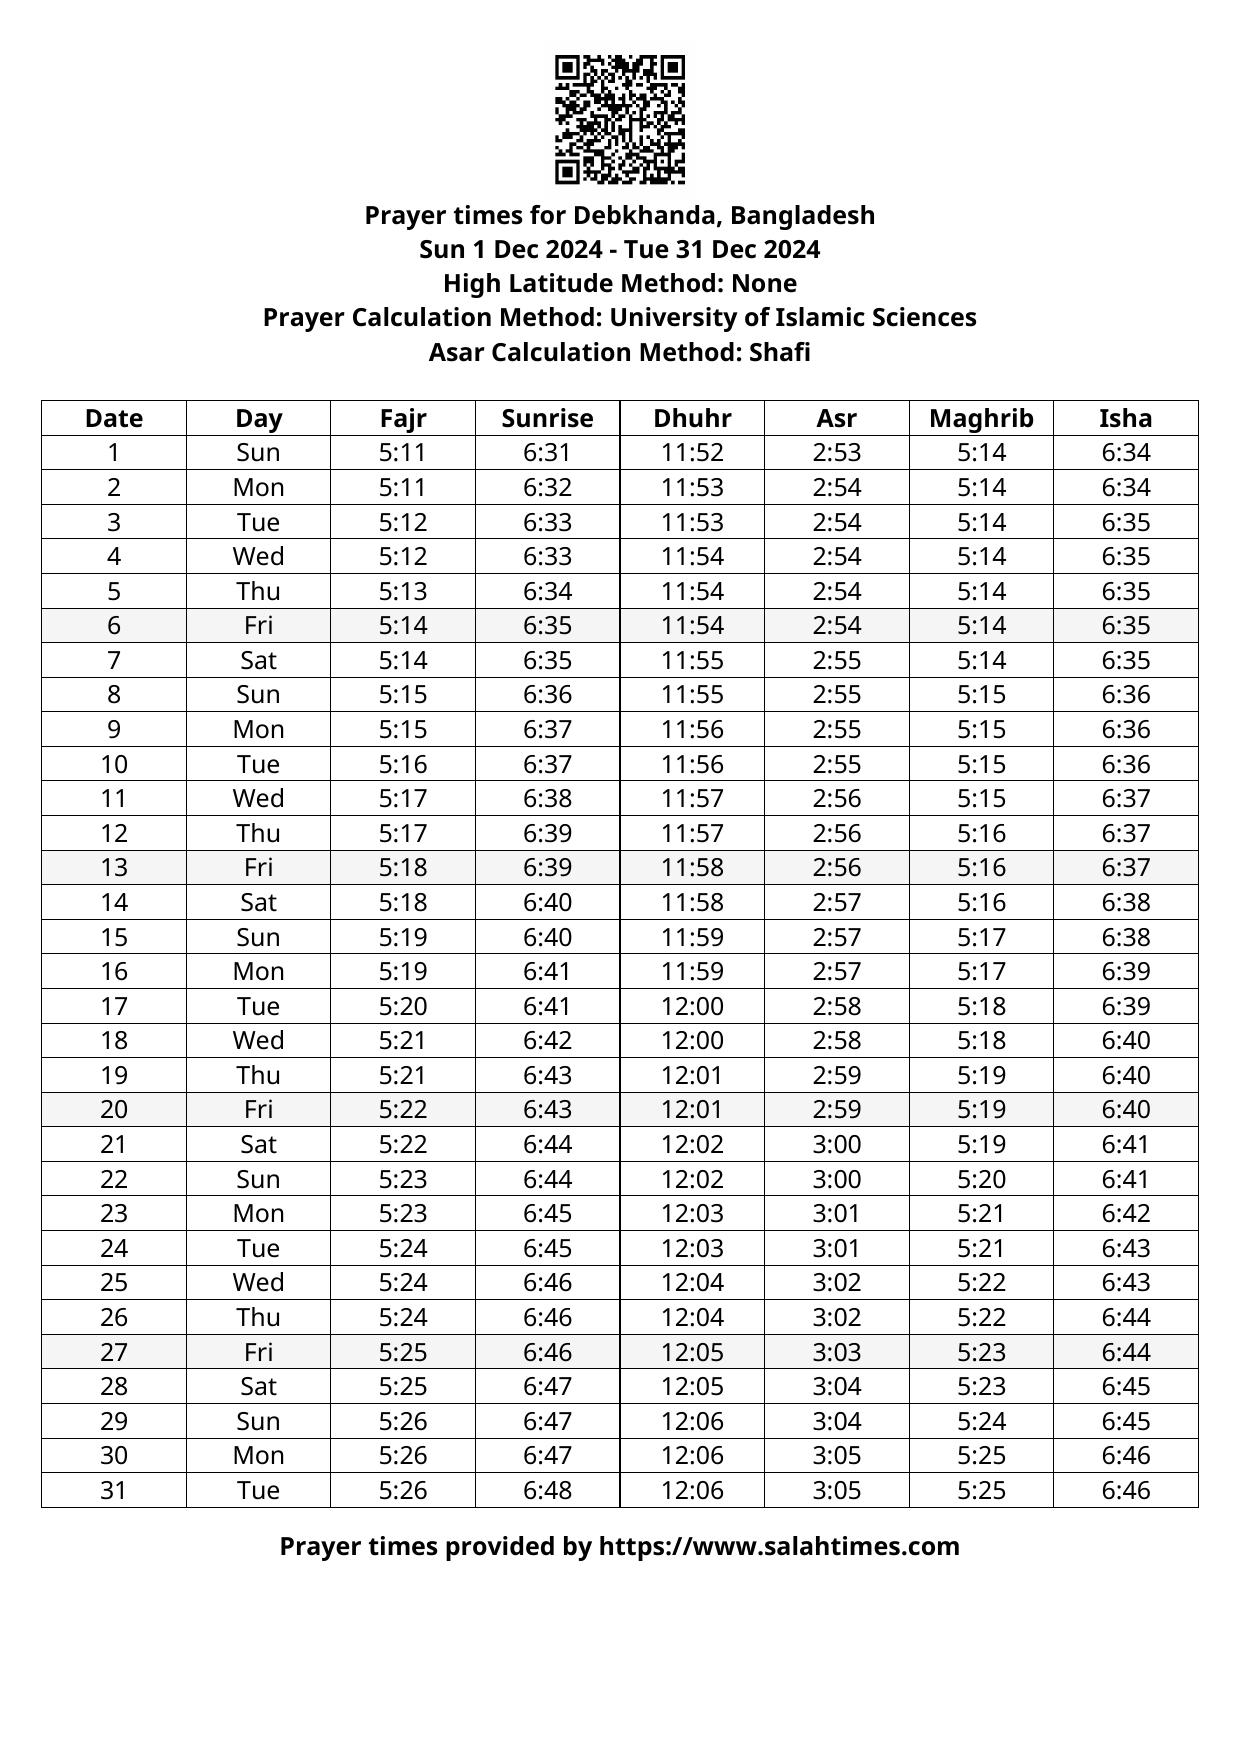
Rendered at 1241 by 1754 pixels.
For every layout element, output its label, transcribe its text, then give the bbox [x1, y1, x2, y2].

table_cell 7 [42, 643, 186, 677]
table_cell 23 [42, 1196, 186, 1230]
table_cell 6:48 [476, 1473, 619, 1507]
table_cell 5:20 [910, 1162, 1053, 1195]
table_cell 11:54 [621, 609, 764, 642]
table_cell 2:58 [765, 1024, 909, 1057]
table_header Isha [1054, 401, 1198, 434]
table_cell 6:46 [476, 1300, 619, 1334]
table_cell 5:11 [331, 436, 475, 469]
table_cell 5:22 [331, 1093, 475, 1126]
table_cell 1 [42, 436, 186, 469]
table_cell 12:05 [621, 1335, 764, 1368]
table_cell 5 [42, 574, 186, 607]
table_cell 6:47 [476, 1404, 619, 1437]
table_cell 3:02 [765, 1266, 909, 1299]
table_cell 15 [42, 920, 186, 953]
table_cell 6:44 [476, 1127, 619, 1161]
table_cell 3:00 [765, 1162, 909, 1195]
table_cell 11:55 [621, 678, 764, 711]
table_cell 11:59 [621, 954, 764, 988]
table_cell 11:57 [621, 816, 764, 849]
table_cell 5:14 [910, 574, 1053, 607]
table_cell 6:34 [476, 574, 619, 607]
table_cell 13 [42, 851, 186, 884]
table_cell 6:38 [476, 781, 619, 815]
table_cell 5:15 [331, 712, 475, 746]
table_cell Sun [187, 1404, 330, 1437]
table_cell 12 [42, 816, 186, 849]
table_cell 6:46 [476, 1266, 619, 1299]
table_cell 5:14 [331, 609, 475, 642]
table_cell 2:55 [765, 747, 909, 780]
table_cell 12:00 [621, 989, 764, 1022]
table_header Asr [765, 401, 909, 434]
table_cell Tue [187, 747, 330, 780]
table_cell Mon [187, 1196, 330, 1230]
table_cell 11:54 [621, 539, 764, 573]
table_cell 5:18 [910, 1024, 1053, 1057]
table_cell 11:55 [621, 643, 764, 677]
table_cell 12:05 [621, 1369, 764, 1403]
table_cell 3:03 [765, 1335, 909, 1368]
table_cell 2:55 [765, 678, 909, 711]
table_cell 5:12 [331, 539, 475, 573]
table_cell 6:33 [476, 505, 619, 538]
table_cell 11:53 [621, 505, 764, 538]
table_cell 5:21 [331, 1024, 475, 1057]
table_cell 12:04 [621, 1300, 764, 1334]
table_cell 5:14 [910, 643, 1053, 677]
table_cell 12:03 [621, 1231, 764, 1264]
table_cell 3:05 [765, 1473, 909, 1507]
table_cell Fri [187, 1335, 330, 1368]
table_cell 5:25 [910, 1473, 1053, 1507]
table_cell 2:59 [765, 1058, 909, 1092]
table_cell 6:32 [476, 470, 619, 504]
table_cell 12:02 [621, 1127, 764, 1161]
table_cell 5:14 [910, 609, 1053, 642]
table_cell 3:01 [765, 1231, 909, 1264]
table_cell 5:24 [331, 1300, 475, 1334]
table_cell 5:18 [331, 885, 475, 919]
table_header Sunrise [476, 401, 619, 434]
table_cell 6:35 [1054, 539, 1198, 573]
table_cell 6:42 [1054, 1196, 1198, 1230]
table_cell 6:45 [1054, 1404, 1198, 1437]
table_cell 2:53 [765, 436, 909, 469]
table_cell 6:34 [1054, 470, 1198, 504]
table_cell 6:33 [476, 539, 619, 573]
table_cell 12:02 [621, 1162, 764, 1195]
table_cell Sat [187, 1127, 330, 1161]
table_cell 19 [42, 1058, 186, 1092]
table_cell 2:57 [765, 954, 909, 988]
table_cell 6:36 [1054, 678, 1198, 711]
table_cell 6:37 [1054, 851, 1198, 884]
table_cell 2:56 [765, 781, 909, 815]
table_cell 5:13 [331, 574, 475, 607]
table_cell 5:16 [910, 816, 1053, 849]
table_cell 27 [42, 1335, 186, 1368]
table_cell 6:44 [1054, 1300, 1198, 1334]
table_cell 6:40 [1054, 1024, 1198, 1057]
table_cell 5:15 [331, 678, 475, 711]
table_cell 5:20 [331, 989, 475, 1022]
table_cell Mon [187, 1439, 330, 1472]
table_cell 5:14 [910, 436, 1053, 469]
table_cell 6:40 [476, 920, 619, 953]
table_cell 11:58 [621, 885, 764, 919]
table_cell 12:00 [621, 1024, 764, 1057]
table_cell 31 [42, 1473, 186, 1507]
table_cell Thu [187, 574, 330, 607]
table_cell 5:24 [331, 1231, 475, 1264]
table_cell 26 [42, 1300, 186, 1334]
table_cell 6:40 [1054, 1093, 1198, 1126]
table_cell 5:24 [910, 1404, 1053, 1437]
table_cell 6:41 [1054, 1127, 1198, 1161]
table_cell 5:17 [910, 920, 1053, 953]
table_cell 12:04 [621, 1266, 764, 1299]
table_cell 24 [42, 1231, 186, 1264]
table_cell 6:35 [476, 609, 619, 642]
table_cell 3:04 [765, 1369, 909, 1403]
table_cell 6:43 [476, 1058, 619, 1092]
table_cell Wed [187, 539, 330, 573]
table_cell 6:47 [476, 1439, 619, 1472]
table_cell 12:01 [621, 1093, 764, 1126]
table_cell 5:18 [331, 851, 475, 884]
table_cell 5:16 [910, 851, 1053, 884]
text Prayer times provided by https://www.salahtimes.com [42, 1528, 1198, 1563]
table_cell 5:14 [910, 539, 1053, 573]
table_cell 5:12 [331, 505, 475, 538]
table_cell Fri [187, 1093, 330, 1126]
table_cell 3:04 [765, 1404, 909, 1437]
table_cell 6:31 [476, 436, 619, 469]
table_cell 5:14 [910, 470, 1053, 504]
text Prayer Calculation Method: University of Islamic Sciences [42, 300, 1198, 334]
table_cell Fri [187, 851, 330, 884]
table_cell 20 [42, 1093, 186, 1126]
table_cell Wed [187, 1266, 330, 1299]
table_cell 2:56 [765, 851, 909, 884]
table_cell 10 [42, 747, 186, 780]
text Asar Calculation Method: Shafi [42, 334, 1198, 368]
table_cell 6:39 [476, 851, 619, 884]
text Sun 1 Dec 2024 - Tue 31 Dec 2024 [42, 232, 1198, 266]
table_cell 5:11 [331, 470, 475, 504]
table_cell 6:44 [1054, 1335, 1198, 1368]
table_cell 11:56 [621, 712, 764, 746]
table_cell 6:47 [476, 1369, 619, 1403]
table_cell 11:56 [621, 747, 764, 780]
table_cell 6:35 [1054, 643, 1198, 677]
table_cell 5:26 [331, 1404, 475, 1437]
table_cell 6:44 [476, 1162, 619, 1195]
table_cell Sun [187, 920, 330, 953]
table_cell 6:40 [1054, 1058, 1198, 1092]
table_cell 5:23 [910, 1369, 1053, 1403]
table_cell 5:22 [910, 1266, 1053, 1299]
table_cell Tue [187, 989, 330, 1022]
table_cell Wed [187, 781, 330, 815]
picture [542, 41, 699, 198]
table_cell 6:43 [1054, 1266, 1198, 1299]
table_cell 6:37 [476, 747, 619, 780]
table_cell 6:35 [1054, 609, 1198, 642]
table_cell 6:35 [1054, 574, 1198, 607]
table_cell 6:43 [476, 1093, 619, 1126]
table_cell 6:46 [1054, 1439, 1198, 1472]
table_cell 5:26 [331, 1439, 475, 1472]
table_cell Mon [187, 712, 330, 746]
table_cell 11:52 [621, 436, 764, 469]
table_cell Mon [187, 470, 330, 504]
table_header Dhuhr [621, 401, 764, 434]
table_cell 5:19 [331, 954, 475, 988]
table_cell 4 [42, 539, 186, 573]
table_cell 6:36 [1054, 712, 1198, 746]
table_cell 2:54 [765, 574, 909, 607]
table_cell 6:46 [476, 1335, 619, 1368]
table_cell Sun [187, 436, 330, 469]
table_cell 11:54 [621, 574, 764, 607]
table_cell 16 [42, 954, 186, 988]
table_cell 6:38 [1054, 920, 1198, 953]
table_cell Thu [187, 816, 330, 849]
table_cell Sat [187, 885, 330, 919]
table_cell 5:17 [331, 816, 475, 849]
table_cell 12:06 [621, 1404, 764, 1437]
table_cell 5:15 [910, 747, 1053, 780]
table_cell 6:41 [1054, 1162, 1198, 1195]
table_cell 6:46 [1054, 1473, 1198, 1507]
table_cell 5:21 [910, 1196, 1053, 1230]
table_cell 2:55 [765, 643, 909, 677]
table_cell 12:03 [621, 1196, 764, 1230]
table_cell 5:18 [910, 989, 1053, 1022]
table_header Day [187, 401, 330, 434]
table_cell 3:01 [765, 1196, 909, 1230]
table_cell 5:22 [331, 1127, 475, 1161]
table_cell 5:17 [910, 954, 1053, 988]
table_cell 17 [42, 989, 186, 1022]
table_cell 2 [42, 470, 186, 504]
table_cell 3:02 [765, 1300, 909, 1334]
table_cell 29 [42, 1404, 186, 1437]
table_cell 5:19 [910, 1058, 1053, 1092]
table_cell Wed [187, 1024, 330, 1057]
table_cell 22 [42, 1162, 186, 1195]
table_cell 12:06 [621, 1439, 764, 1472]
table_cell 6:37 [476, 712, 619, 746]
table_cell 5:14 [331, 643, 475, 677]
table_cell 11:57 [621, 781, 764, 815]
table_cell 28 [42, 1369, 186, 1403]
table_cell 2:57 [765, 920, 909, 953]
table_cell Tue [187, 505, 330, 538]
table_cell 21 [42, 1127, 186, 1161]
table_cell Tue [187, 1473, 330, 1507]
table_cell 5:25 [331, 1335, 475, 1368]
table_cell 6:45 [476, 1196, 619, 1230]
table_cell 5:23 [331, 1196, 475, 1230]
table_cell Mon [187, 954, 330, 988]
table_cell Tue [187, 1231, 330, 1264]
table_cell 6:41 [476, 954, 619, 988]
table_cell 6:40 [476, 885, 619, 919]
table_cell Sun [187, 1162, 330, 1195]
table_cell 11:58 [621, 851, 764, 884]
table_cell 5:24 [331, 1266, 475, 1299]
table_cell 6:39 [476, 816, 619, 849]
table_cell 5:23 [331, 1162, 475, 1195]
table_header Maghrib [910, 401, 1053, 434]
table_cell 5:19 [331, 920, 475, 953]
table_cell 2:57 [765, 885, 909, 919]
table_cell 6:42 [476, 1024, 619, 1057]
table_cell 3:00 [765, 1127, 909, 1161]
table_cell 3 [42, 505, 186, 538]
table_cell 6:37 [1054, 781, 1198, 815]
table_cell 18 [42, 1024, 186, 1057]
table_cell 12:01 [621, 1058, 764, 1092]
table_cell 5:16 [910, 885, 1053, 919]
table_cell 5:15 [910, 678, 1053, 711]
table_cell 5:25 [331, 1369, 475, 1403]
table_cell Sun [187, 678, 330, 711]
table_cell 12:06 [621, 1473, 764, 1507]
table_cell 6:35 [476, 643, 619, 677]
table_cell Sat [187, 643, 330, 677]
table_cell 6:39 [1054, 989, 1198, 1022]
table_cell 6 [42, 609, 186, 642]
table_cell Sat [187, 1369, 330, 1403]
table_cell 2:54 [765, 539, 909, 573]
table_header Fajr [331, 401, 475, 434]
table_cell 5:17 [331, 781, 475, 815]
table_cell 5:16 [331, 747, 475, 780]
table_cell 11:59 [621, 920, 764, 953]
table_cell 5:22 [910, 1300, 1053, 1334]
table_cell 30 [42, 1439, 186, 1472]
table_cell 11 [42, 781, 186, 815]
table_cell 6:45 [1054, 1369, 1198, 1403]
table_cell 25 [42, 1266, 186, 1299]
table_cell 2:55 [765, 712, 909, 746]
table_cell 8 [42, 678, 186, 711]
table_header Date [42, 401, 186, 434]
table_cell 5:15 [910, 712, 1053, 746]
table_cell Fri [187, 609, 330, 642]
table_cell 6:43 [1054, 1231, 1198, 1264]
table_cell 2:58 [765, 989, 909, 1022]
table_cell 6:34 [1054, 436, 1198, 469]
table_cell 2:54 [765, 505, 909, 538]
table_cell 5:25 [910, 1439, 1053, 1472]
table_cell 6:38 [1054, 885, 1198, 919]
table_cell 5:21 [331, 1058, 475, 1092]
table_cell 2:56 [765, 816, 909, 849]
table_cell 9 [42, 712, 186, 746]
table_cell Thu [187, 1058, 330, 1092]
table_cell 2:54 [765, 470, 909, 504]
table_cell 6:36 [476, 678, 619, 711]
table_cell 6:39 [1054, 954, 1198, 988]
table_cell 2:59 [765, 1093, 909, 1126]
table_cell 2:54 [765, 609, 909, 642]
table_cell 6:35 [1054, 505, 1198, 538]
text Prayer times for Debkhanda, Bangladesh [42, 198, 1198, 232]
table_cell Thu [187, 1300, 330, 1334]
table_cell 5:21 [910, 1231, 1053, 1264]
table_cell 5:19 [910, 1127, 1053, 1161]
table_cell 3:05 [765, 1439, 909, 1472]
table_cell 11:53 [621, 470, 764, 504]
table_cell 5:14 [910, 505, 1053, 538]
table_cell 14 [42, 885, 186, 919]
text High Latitude Method: None [42, 266, 1198, 300]
table_cell 6:36 [1054, 747, 1198, 780]
table_cell 6:45 [476, 1231, 619, 1264]
table_cell 5:26 [331, 1473, 475, 1507]
table_cell 5:15 [910, 781, 1053, 815]
table_cell 5:23 [910, 1335, 1053, 1368]
table_cell 6:41 [476, 989, 619, 1022]
table_cell 6:37 [1054, 816, 1198, 849]
table_cell 5:19 [910, 1093, 1053, 1126]
